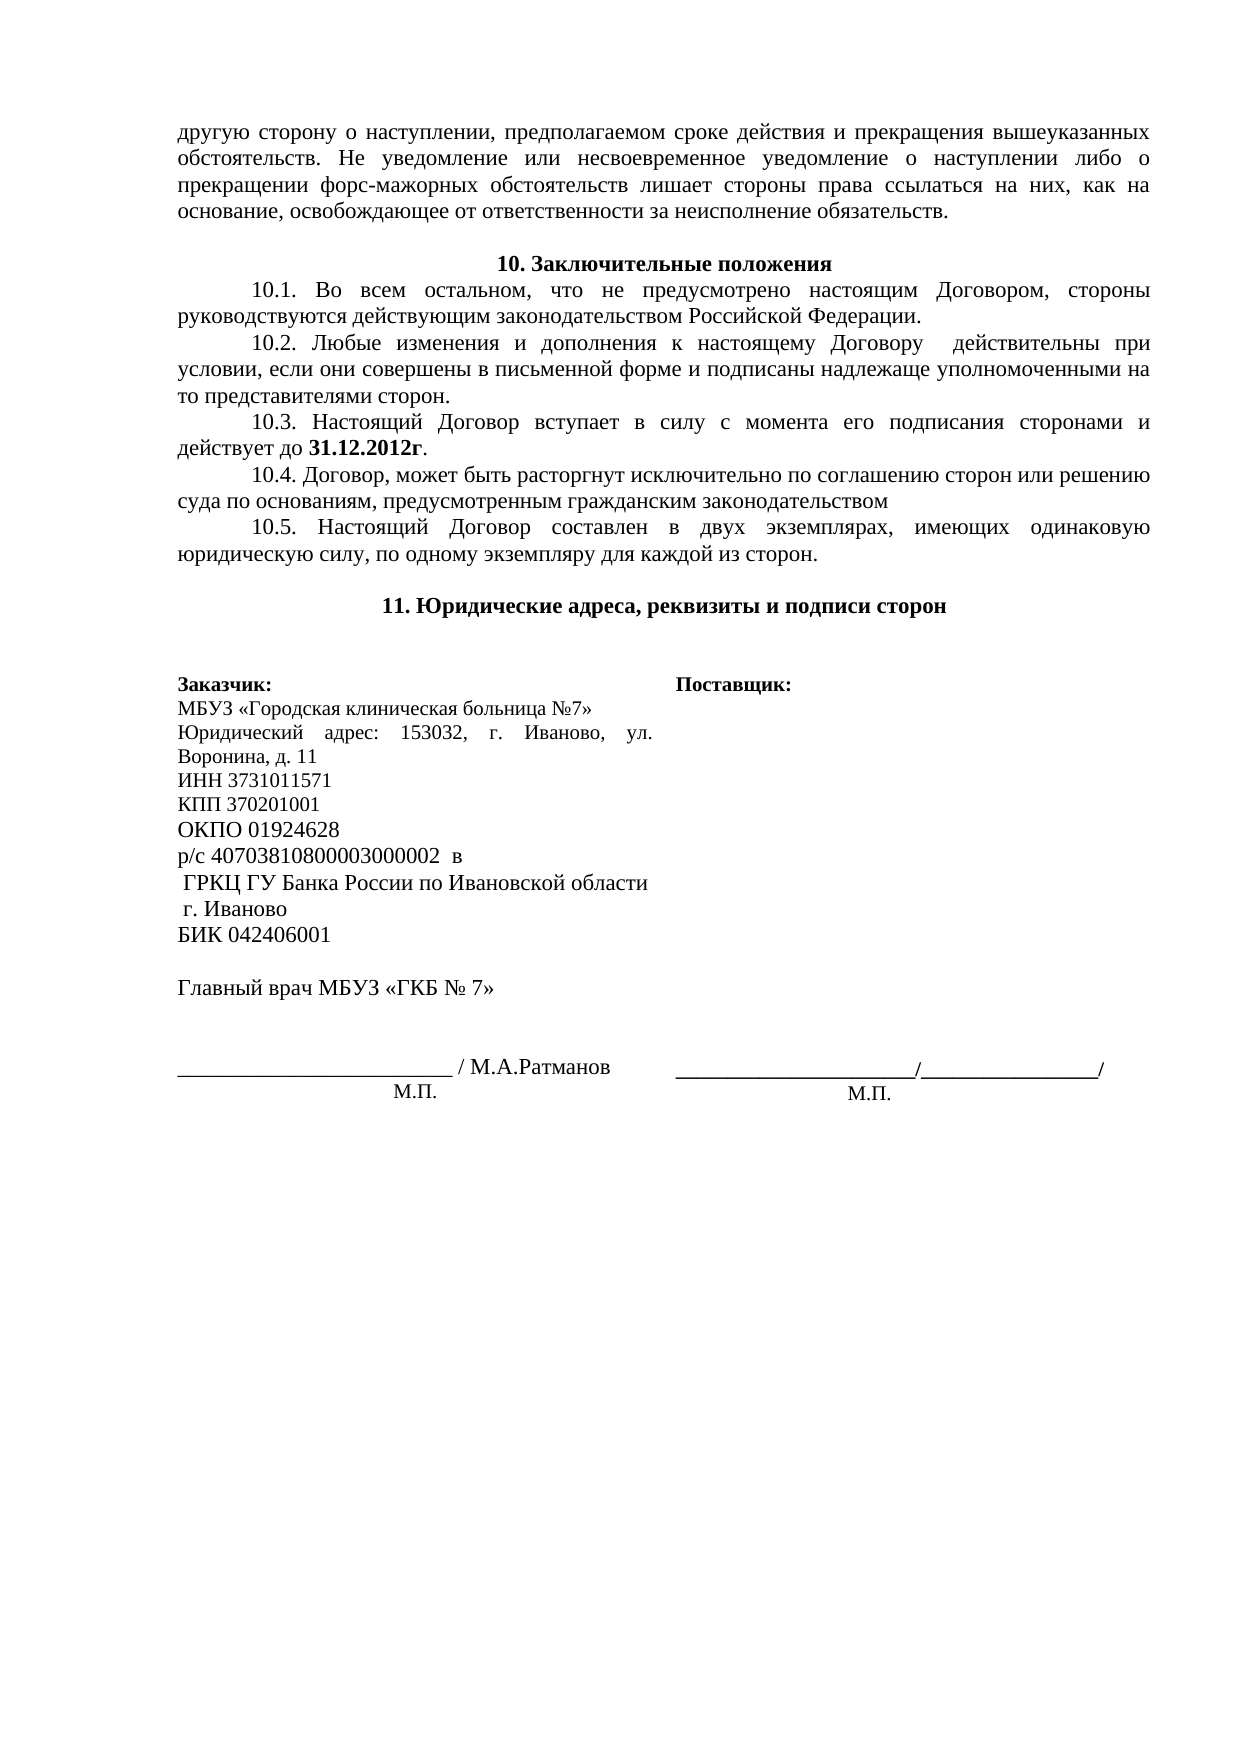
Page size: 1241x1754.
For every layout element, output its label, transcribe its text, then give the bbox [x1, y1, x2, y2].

text 10.4. Договор, может быть расторгнут исключительно по соглашению сторон или решению суда по основаниям, предусмотренным гражданским законодательством [177, 461, 1152, 513]
text 10.1. Во всем остальном, что не предусмотрено настоящим Договором, стороны руководствуются действующим законодательством Российской Федерации. [177, 276, 1152, 329]
text 10.5. Настоящий Договор составлен в двух экземплярах, имеющих одинаковую юридическую силу, по одному экземпляру для каждой из сторон. [177, 513, 1152, 566]
text 10.3. Настоящий Договор вступает в силу с момента его подписания сторонами и действует до 31.12.2012г. [177, 408, 1152, 461]
table_header Заказчик: МБУЗ «Городская клиническая больница №7» Юридический адрес: 153032, г. Иваново, ул. Воронина, д. 11 ИНН 3731011571 КПП 370201001 ОКПО 01924628 р/с 40703810800003000002 в ГРКЦ ГУ Банка России по Ивановской области г. Иваново БИК 042406001 Главный врач МБУЗ «ГКБ № 7» ________________________ / М.А.Ратманов М.П. [166, 672, 664, 1105]
table_header Поставщик: _______________________/_________________/ М.П. [664, 672, 1163, 1105]
text 10.2. Любые изменения и дополнения к настоящему Договору действительны при условии, если они совершены в письменной форме и подписаны надлежаще уполномоченными на то представителями сторон. [177, 329, 1152, 408]
text 10. Заключительные положения [177, 250, 1152, 276]
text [177, 118, 1152, 223]
text 11. Юридические адреса, реквизиты и подписи сторон [177, 592, 1152, 619]
